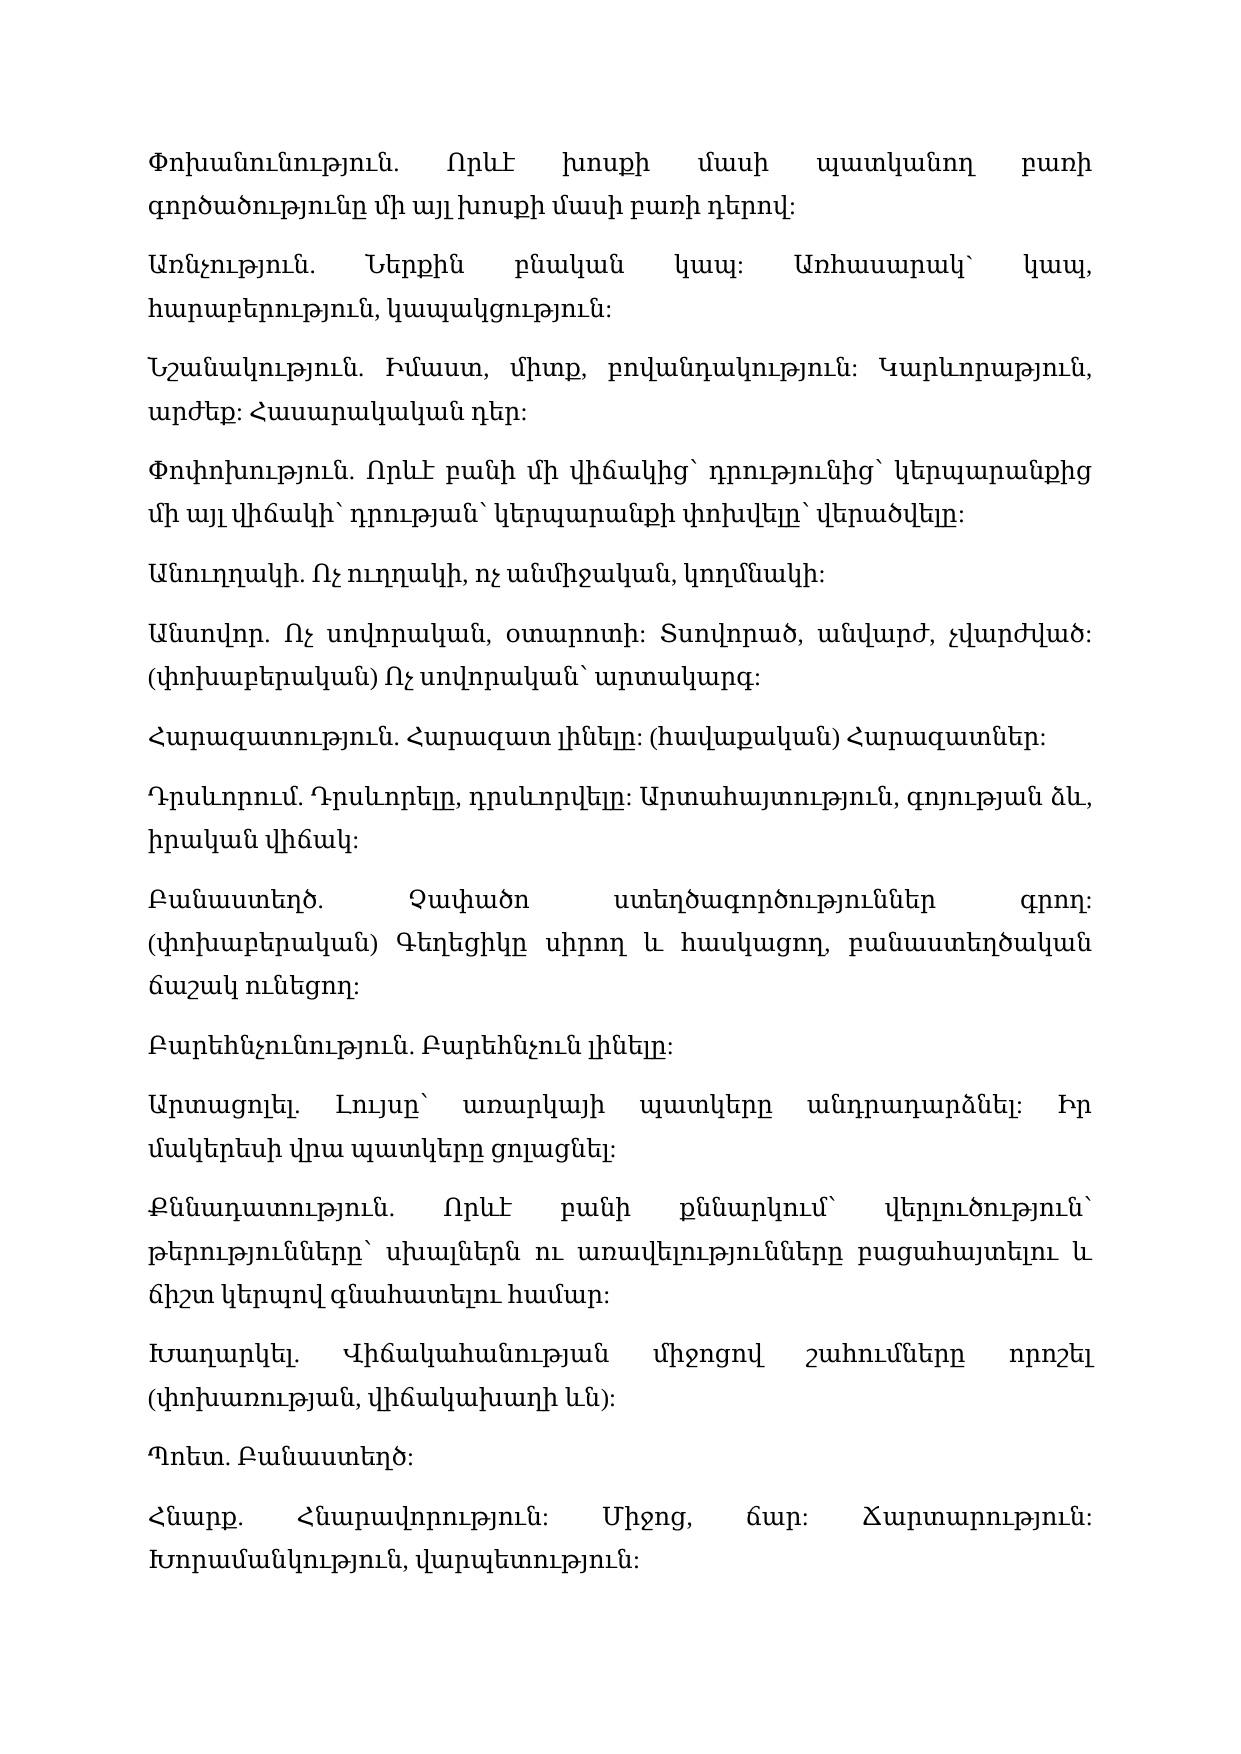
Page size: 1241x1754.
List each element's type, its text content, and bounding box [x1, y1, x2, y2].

text Հարազատություն. Հարազատ լինելը: (հավաքական) Հարազատներ: [148, 722, 1093, 751]
text Փոխանունություն. Որևէ խոսքի մասի պատկանող բառի գործածությունը մի այլ խոսքի մասի բառի դերով: [148, 148, 1093, 219]
text Հնարք. Հնարավորություն: Միջոց, ճար: Ճարտարություն: Խորամանկություն, վարպետություն: [148, 1502, 1093, 1574]
text Դրսևորում. Դրսևորելը, դրսևորվելը: Արտահայտություն, գոյության ձև, իրական վիճակ: [148, 782, 1093, 854]
text Բարեհնչունություն. Բարեհնչուն լինելը: [148, 1031, 1093, 1059]
text Առնչություն. Ներքին բնական կապ: Առհասարակ` կապ, հարաբերություն, կապակցություն: [148, 251, 1093, 322]
text Փոփոխություն. Որևէ բանի մի վիճակից՝ դրությունից՝ կերպարանքից մի այլ վիճակի՝ դրության՝ կերպարանքի փոխվելը՝ վերածվելը: [148, 456, 1093, 528]
text Խաղարկել. Վիճակահանության միջոցով շահումները որոշել (փոխառության, վիճակախաղի ևն): [148, 1339, 1093, 1411]
text Պոետ. Բանաստեղծ: [148, 1442, 1093, 1471]
text Քննադատություն. Որևէ բանի քննարկում՝ վերլուծություն՝ թերությունները՝ սխալներն ու առավելությունները բացահայտելու և ճիշտ կերպով գնահատելու համար: [148, 1193, 1093, 1308]
text Անսովոր. Ոչ սովորական, օտարոտի: Տսովորած, անվարժ, չվարժված: (փոխաբերական) Ոչ սովորական՝ արտակարգ: [148, 619, 1093, 691]
text Բանաստեղծ. Չափածո ստեղծագործություններ գրող: (փոխաբերական) Գեղեցիկը սիրող և հասկացող, բանաստեղծական ճաշակ ունեցող: [148, 885, 1093, 1000]
text Անուղղակի. Ոչ ուղղակի, ոչ անմիջական, կողմնակի: [148, 559, 1093, 588]
text Արտացոլել. Լույսը՝ առարկայի պատկերը անդրադարձնել: Իր մակերեսի վրա պատկերը ցոլացնել: [148, 1091, 1093, 1162]
text Նշանակություն. Իմաստ, միտք, բովանդակություն: Կարևորաթյուն, արժեք: Հասարակական դեր: [148, 353, 1093, 425]
